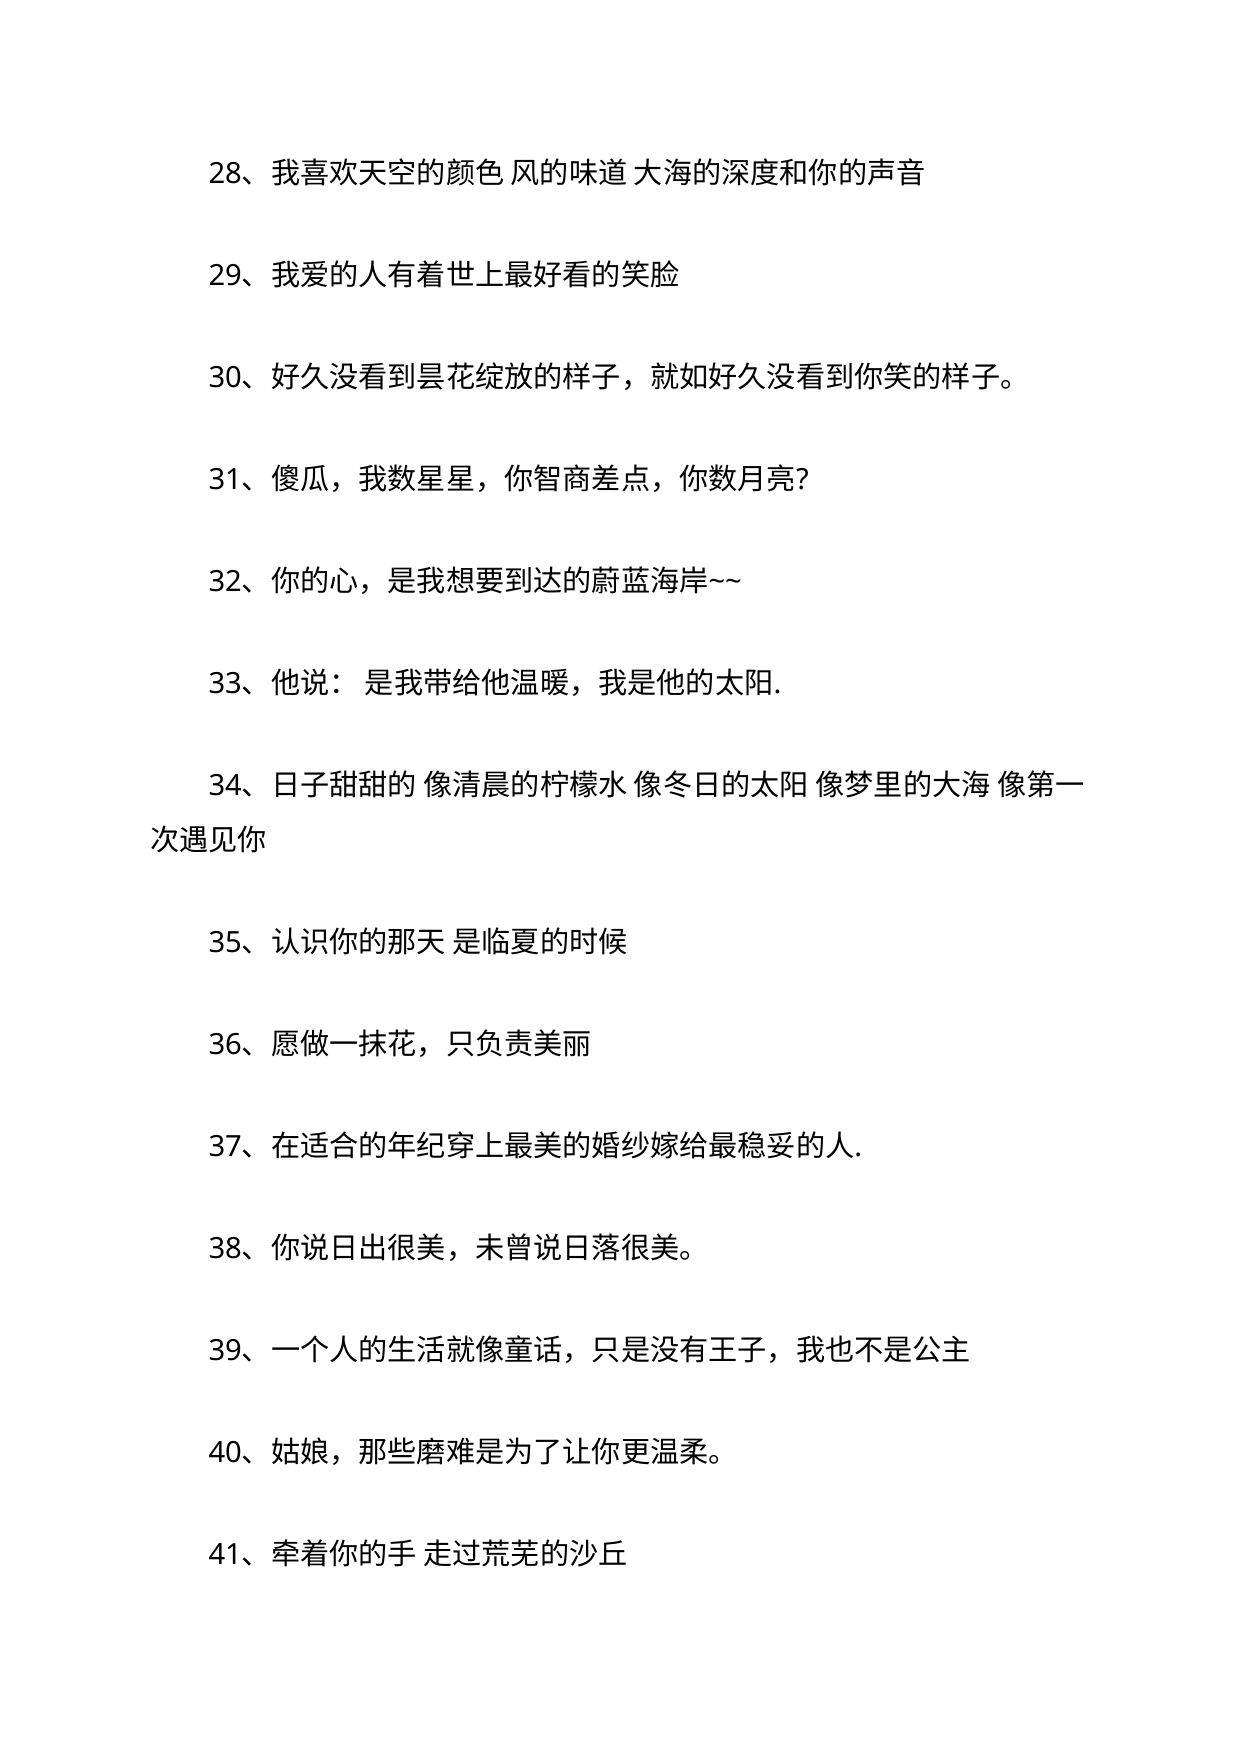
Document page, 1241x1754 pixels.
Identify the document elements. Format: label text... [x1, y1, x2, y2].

text 28、我喜欢天空的颜色 风的味道 大海的深度和你的声音 [150, 150, 1090, 192]
text 40、姑娘，那些磨难是为了让你更温柔。 [150, 1428, 1090, 1471]
text 32、你的心，是我想要到达的蔚蓝海岸~~ [150, 558, 1090, 600]
text 39、一个人的生活就像童话，只是没有王子，我也不是公主 [150, 1327, 1090, 1369]
text 37、在适合的年纪穿上最美的婚纱嫁给最稳妥的人. [150, 1123, 1090, 1165]
text 34、日子甜甜的 像清晨的柠檬水 像冬日的太阳 像梦里的大海 像第一次遇见你 [150, 762, 1090, 859]
text 33、他说： 是我带给他温暖，我是他的太阳. [150, 660, 1090, 702]
text 38、你说日出很美，未曾说日落很美。 [150, 1224, 1090, 1267]
text 35、认识你的那天 是临夏的时候 [150, 919, 1090, 961]
text 29、我爱的人有着世上最好看的笑脸 [150, 252, 1090, 294]
text 36、愿做一抹花，只负责美丽 [150, 1021, 1090, 1063]
text 30、好久没看到昙花绽放的样子，就如好久没看到你笑的样子。 [150, 354, 1090, 396]
text 41、牵着你的手 走过荒芜的沙丘 [150, 1531, 1090, 1573]
text 31、傻瓜，我数星星，你智商差点，你数月亮? [150, 456, 1090, 498]
